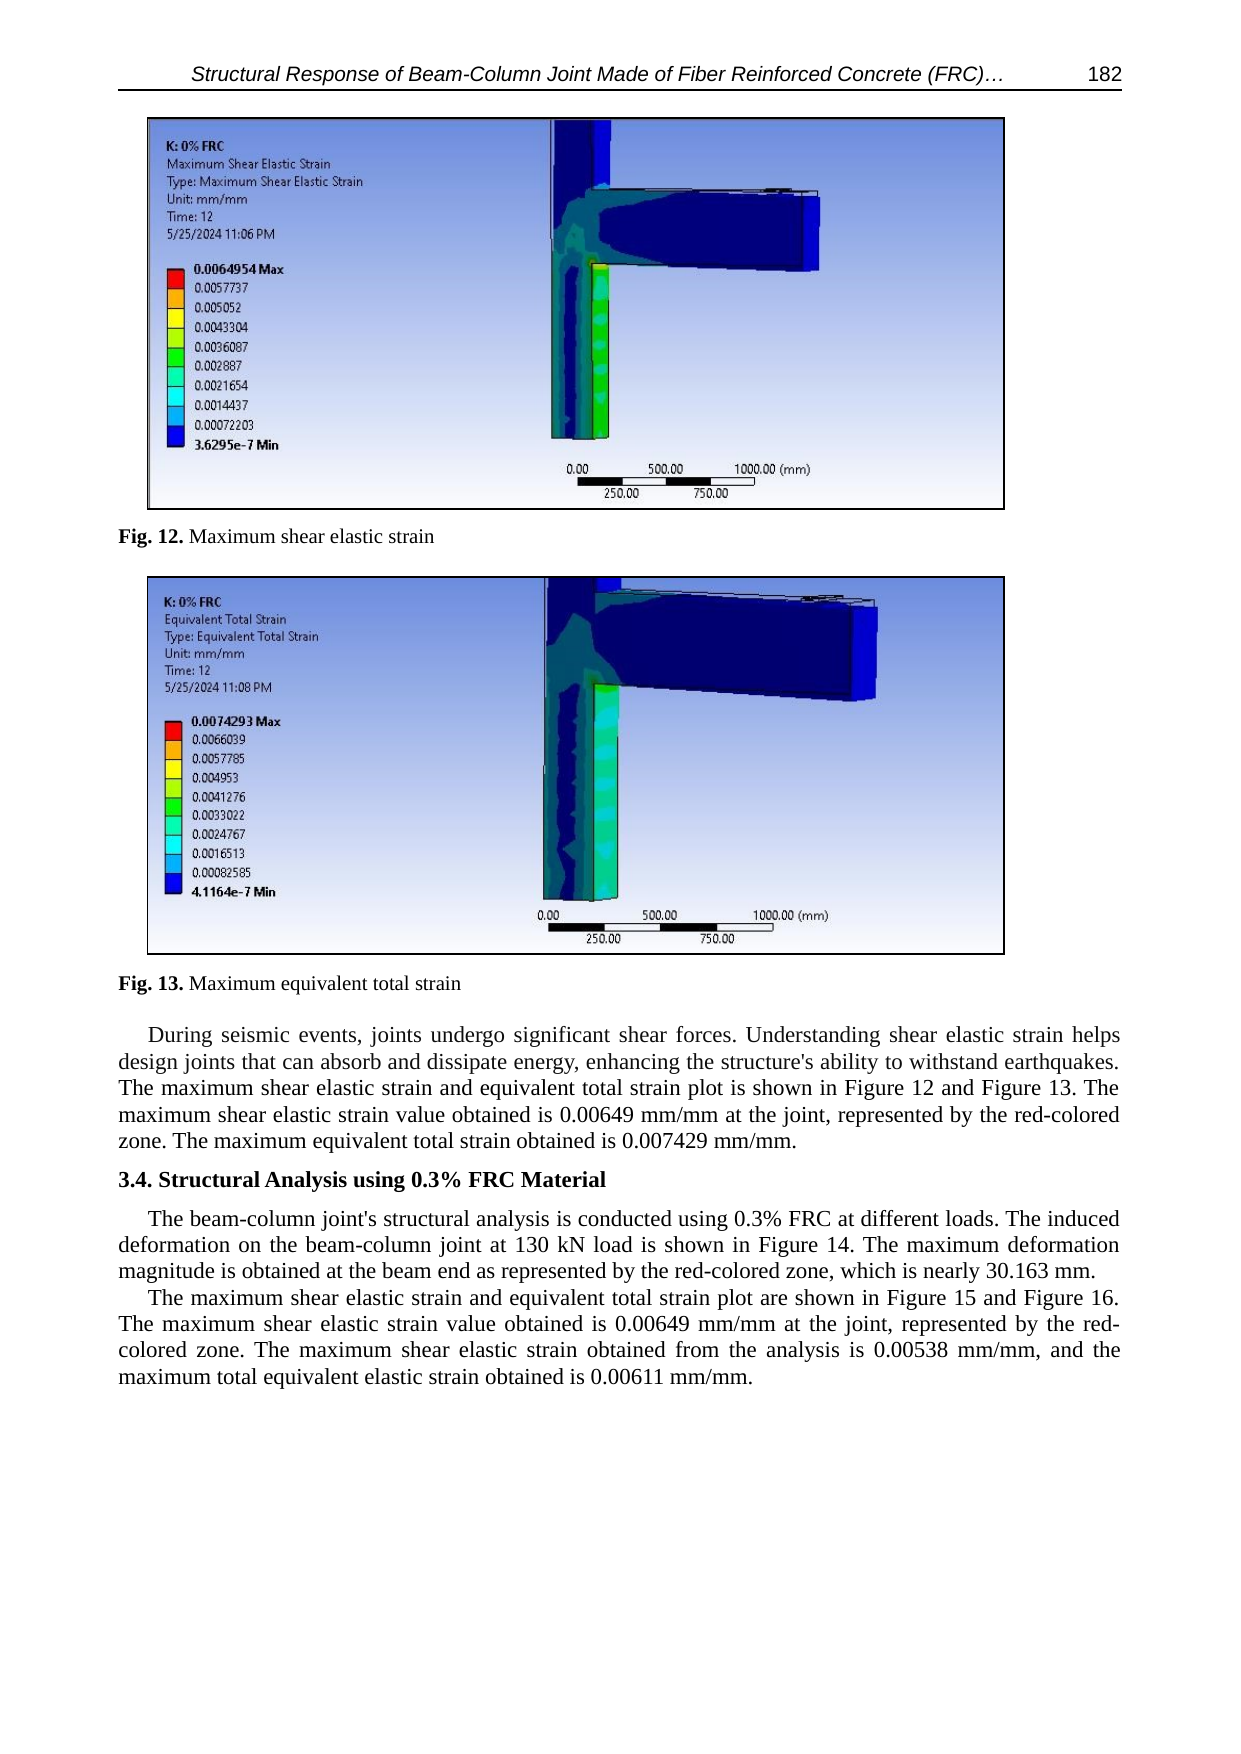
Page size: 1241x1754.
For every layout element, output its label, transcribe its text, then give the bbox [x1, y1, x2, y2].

text Fig. 12. Maximum shear elastic strain [118, 524, 1122, 548]
picture [148, 119, 1003, 508]
text The beam-column joint's structural analysis is conducted using 0.3% FRC at different loads. The induced deformation on the beam-column joint at 130 kN load is shown in Figure 14. The maximum deformation magnitude is obtained at the beam end as represented by the red-colored zone, which is nearly 30.163 mm. [118, 1205, 1122, 1284]
picture [148, 578, 1003, 953]
text The maximum shear elastic strain and equivalent total strain plot are shown in Figure 15 and Figure 16. The maximum shear elastic strain value obtained is 0.00649 mm/mm at the joint, represented by the red-colored zone. The maximum shear elastic strain obtained from the analysis is 0.00538 mm/mm, and the maximum total equivalent elastic strain obtained is 0.00611 mm/mm. [118, 1284, 1122, 1389]
text 3.4. Structural Analysis using 0.3% FRC Material [118, 1166, 1122, 1192]
text During seismic events, joints undergo significant shear forces. Understanding shear elastic strain helps design joints that can absorb and dissipate energy, enhancing the structure's ability to withstand earthquakes. The maximum shear elastic strain and equivalent total strain plot is shown in Figure 12 and Figure 13. The maximum shear elastic strain value obtained is 0.00649 mm/mm at the joint, represented by the red-colored zone. The maximum equivalent total strain obtained is 0.007429 mm/mm. [118, 1022, 1122, 1153]
text Fig. 13. Maximum equivalent total strain [118, 971, 1122, 995]
